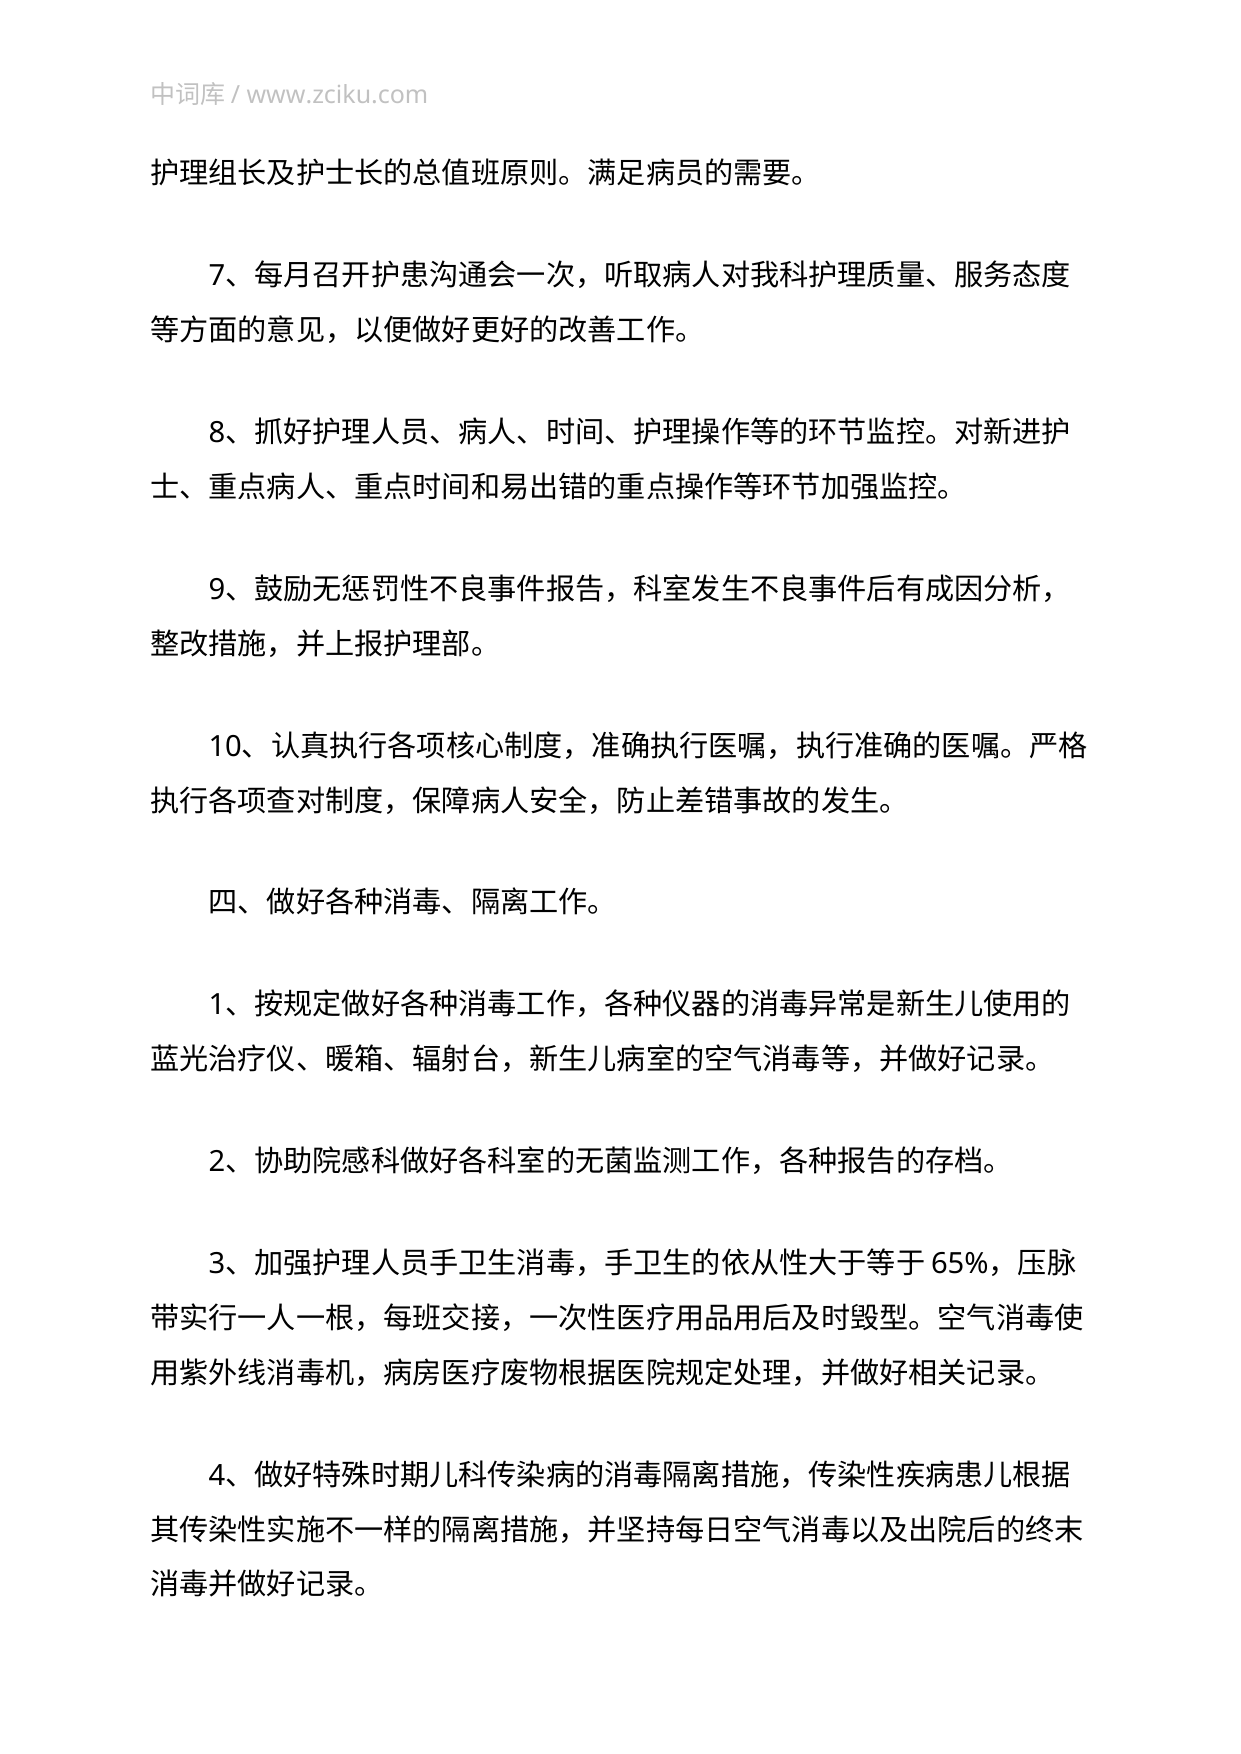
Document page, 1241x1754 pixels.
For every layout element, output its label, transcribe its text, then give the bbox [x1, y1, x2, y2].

text 3、加强护理人员手卫生消毒，手卫生的依从性大于等于65%，压脉带实行一人一根，每班交接，一次性医疗用品用后及时毁型。空气消毒使用紫外线消毒机，病房医疗废物根据医院规定处理，并做好相关记录。 [150, 1239, 1090, 1392]
text 四、做好各种消毒、隔离工作。 [150, 879, 1090, 921]
text 7、每月召开护患沟通会一次，听取病人对我科护理质量、服务态度等方面的意见，以便做好更好的改善工作。 [150, 252, 1090, 349]
text 9、鼓励无惩罚性不良事件报告，科室发生不良事件后有成因分析，整改措施，并上报护理部。 [150, 565, 1090, 663]
text 4、做好特殊时期儿科传染病的消毒隔离措施，传染性疾病患儿根据其传染性实施不一样的隔离措施，并坚持每日空气消毒以及出院后的终末消毒并做好记录。 [150, 1451, 1090, 1603]
text 10、认真执行各项核心制度，准确执行医嘱，执行准确的医嘱。严格执行各项查对制度，保障病人安全，防止差错事故的发生。 [150, 722, 1090, 819]
text 2、协助院感科做好各科室的无菌监测工作，各种报告的存档。 [150, 1137, 1090, 1180]
text 1、按规定做好各种消毒工作，各种仪器的消毒异常是新生儿使用的蓝光治疗仪、暖箱、辐射台，新生儿病室的空气消毒等，并做好记录。 [150, 981, 1090, 1078]
text 8、抓好护理人员、病人、时间、护理操作等的环节监控。对新进护士、重点病人、重点时间和易出错的重点操作等环节加强监控。 [150, 408, 1090, 506]
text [150, 150, 1090, 192]
